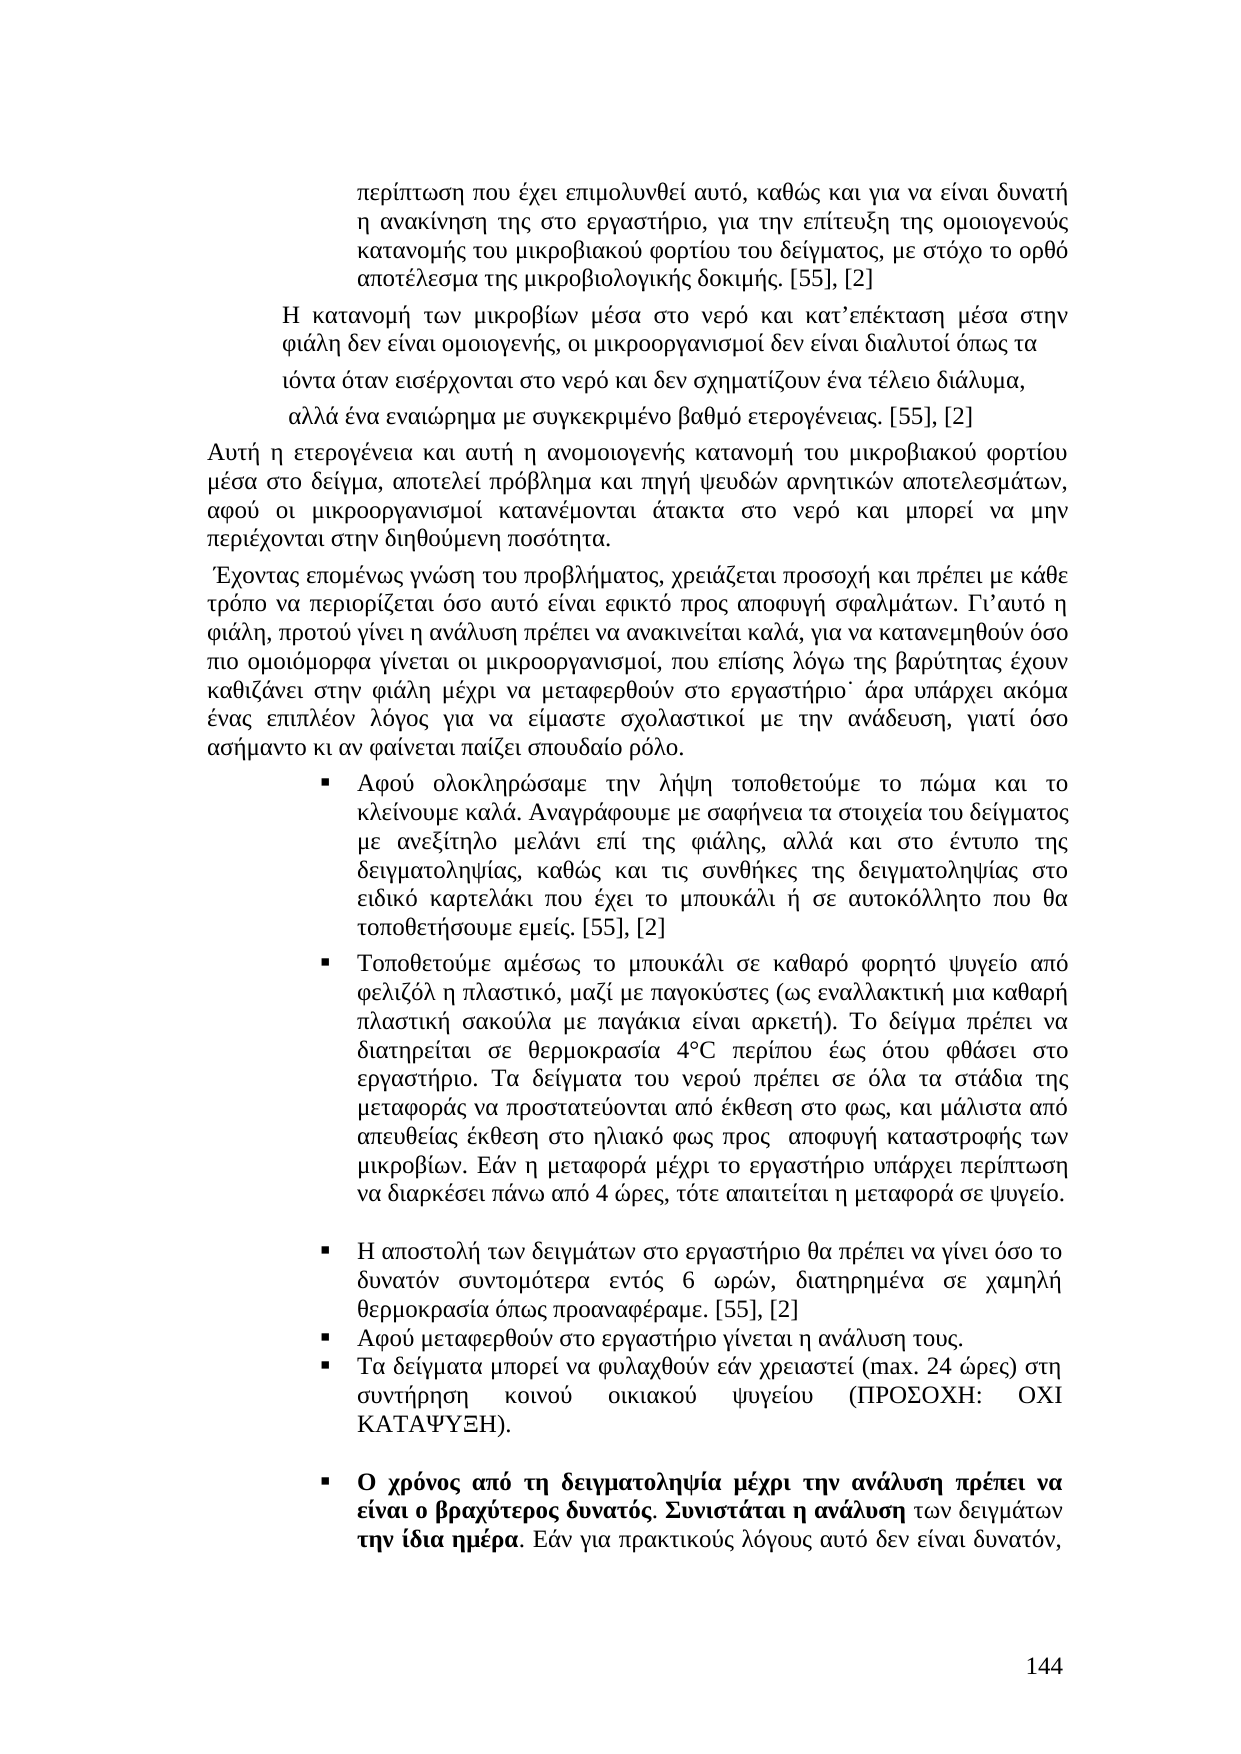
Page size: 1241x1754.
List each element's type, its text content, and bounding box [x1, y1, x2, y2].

list Τοποθετούμε αμέσως το μπουκάλι σε καθαρό φορητό ψυγείο από φελιζόλ η πλαστικό, μαζί με παγοκύστες (ως εναλλακτική μια καθαρή πλαστική σακούλα με παγάκια είναι αρκετή). Το δείγμα πρέπει να διατηρείται σε θερμοκρασία περίπου έως ότου φθάσει στο εργαστήριο. Τα δείγματα του νερού πρέπει σε όλα τα στάδια της μεταφοράς να προστατεύονται από έκθεση στο φως, και μάλιστα από απευθείας έκθεση στο ηλιακό φως προς αποφυγή καταστροφής των μικροβίων. Εάν η μεταφορά μέχρι το εργαστήριο υπάρχει περίπτωση να διαρκέσει πάνω από 4 ώρες, τότε απαιτείται η μεταφορά σε ψυγείο. [319, 1157, 1069, 1416]
text Έχοντας επομένως γνώση του προβλήματος, χρειάζεται προσοχή και πρέπει με κάθε τρόπο να περιορίζεται όσο αυτό είναι εφικτό προς αποφυγή σφαλμάτων. Γι’αυτό η φιάλη, προτού γίνει η ανάλυση πρέπει να ανακινείται καλά, για να κατανεμηθούν όσο πιο ομοιόμορφα γίνεται οι μικροοργανισμοί, που επίσης λόγω της βαρύτητας έχουν καθιζάνει στην φιάλη μέχρι να μεταφερθούν στο εργαστήριο˙ άρα υπάρχει ακόμα ένας επιπλέον λόγος για να είμαστε σχολαστικοί με την ανάδευση, γιατί όσο ασήμαντο κι αν φαίνεται παίζει σπουδαίο ρόλο. [207, 768, 1069, 970]
list Η αποστολή των δειγμάτων στο εργαστήριο θα πρέπει να γίνει όσο το δυνατόν συντομότερα εντός 6 ωρών, διατηρημένα σε χαμηλή θερμοκρασία όπως προαναφέραμε. [55], [2] [319, 1445, 1063, 1531]
text αλλά ένα εναιώρημα με συγκεκριμένο βαθμό ετερογένειας. [55], [2] [207, 610, 1069, 638]
text ιόντα όταν εισέρχονται στο νερό και δεν σχηματίζουν ένα τέλειο διάλυμα, [207, 573, 1069, 602]
list Βυθίζουμε λοιπόν το μπουκάλι σε βάθος 20 – 30cm κάτω από την επιφάνεια του νερού σε κατακόρυφη θέση και το αφήνουμε να γεμίσει. [55], [2], [1] [319, 177, 1069, 263]
text Αυτή η ετερογένεια και αυτή η ανομοιογενής κατανομή του μικροβιακού φορτίου μέσα στο δείγμα, αποτελεί πρόβλημα και πηγή ψευδών αρνητικών αποτελεσμάτων, αφού οι μικροοργανισμοί κατανέμονται άτακτα στο νερό και μπορεί να μην περιέχονται στην διηθούμενη ποσότητα. [207, 646, 1069, 761]
list Αφού ολοκληρώσαμε την λήψη τοποθετούμε το πώμα και το κλείνουμε καλά. Αναγράφουμε με σαφήνεια τα στοιχεία του δείγματος με ανεξίτηλο μελάνι επί της φιάλης, αλλά και στο έντυπο της δειγματοληψίας, καθώς και τις συνθήκες της δειγματοληψίας στο ειδικό καρτελάκι που έχει το μπουκάλι ή σε αυτοκόλλητο που θα τοποθετήσουμε εμείς. [55], [2] [319, 977, 1069, 1150]
text Η κατανομή των μικροβίων μέσα στο νερό και κατ’επέκταση μέσα στην φιάλη δεν είναι ομοιογενής, οι μικροοργανισμοί δεν είναι διαλυτοί όπως τα [282, 508, 1069, 566]
list Βγάζουμε το μπουκάλι από το νερό και χύνουμε μια μικρή ποσότητα ( το 1/10 περίπου του όγκου του). Αυτό συμβαίνει, γιατί το δοχείο δεν πρέπει να είναι γεμάτο κατά τα 4/5 της φιάλης, για να μην χυθεί το περιεχόμενο στην μεταφορά, να μην επιμολυνθεί από το πώμα σε περίπτωση που έχει επιμολυνθεί αυτό, καθώς και για να είναι δυνατή η ανακίνηση της στο εργαστήριο, για την επίτευξη της ομοιογενούς κατανομής του μικροβιακού φορτίου του δείγματος, με στόχο το ορθό αποτέλεσμα της μικροβιολογικής δοκιμής. [55], [2] [319, 271, 1069, 501]
